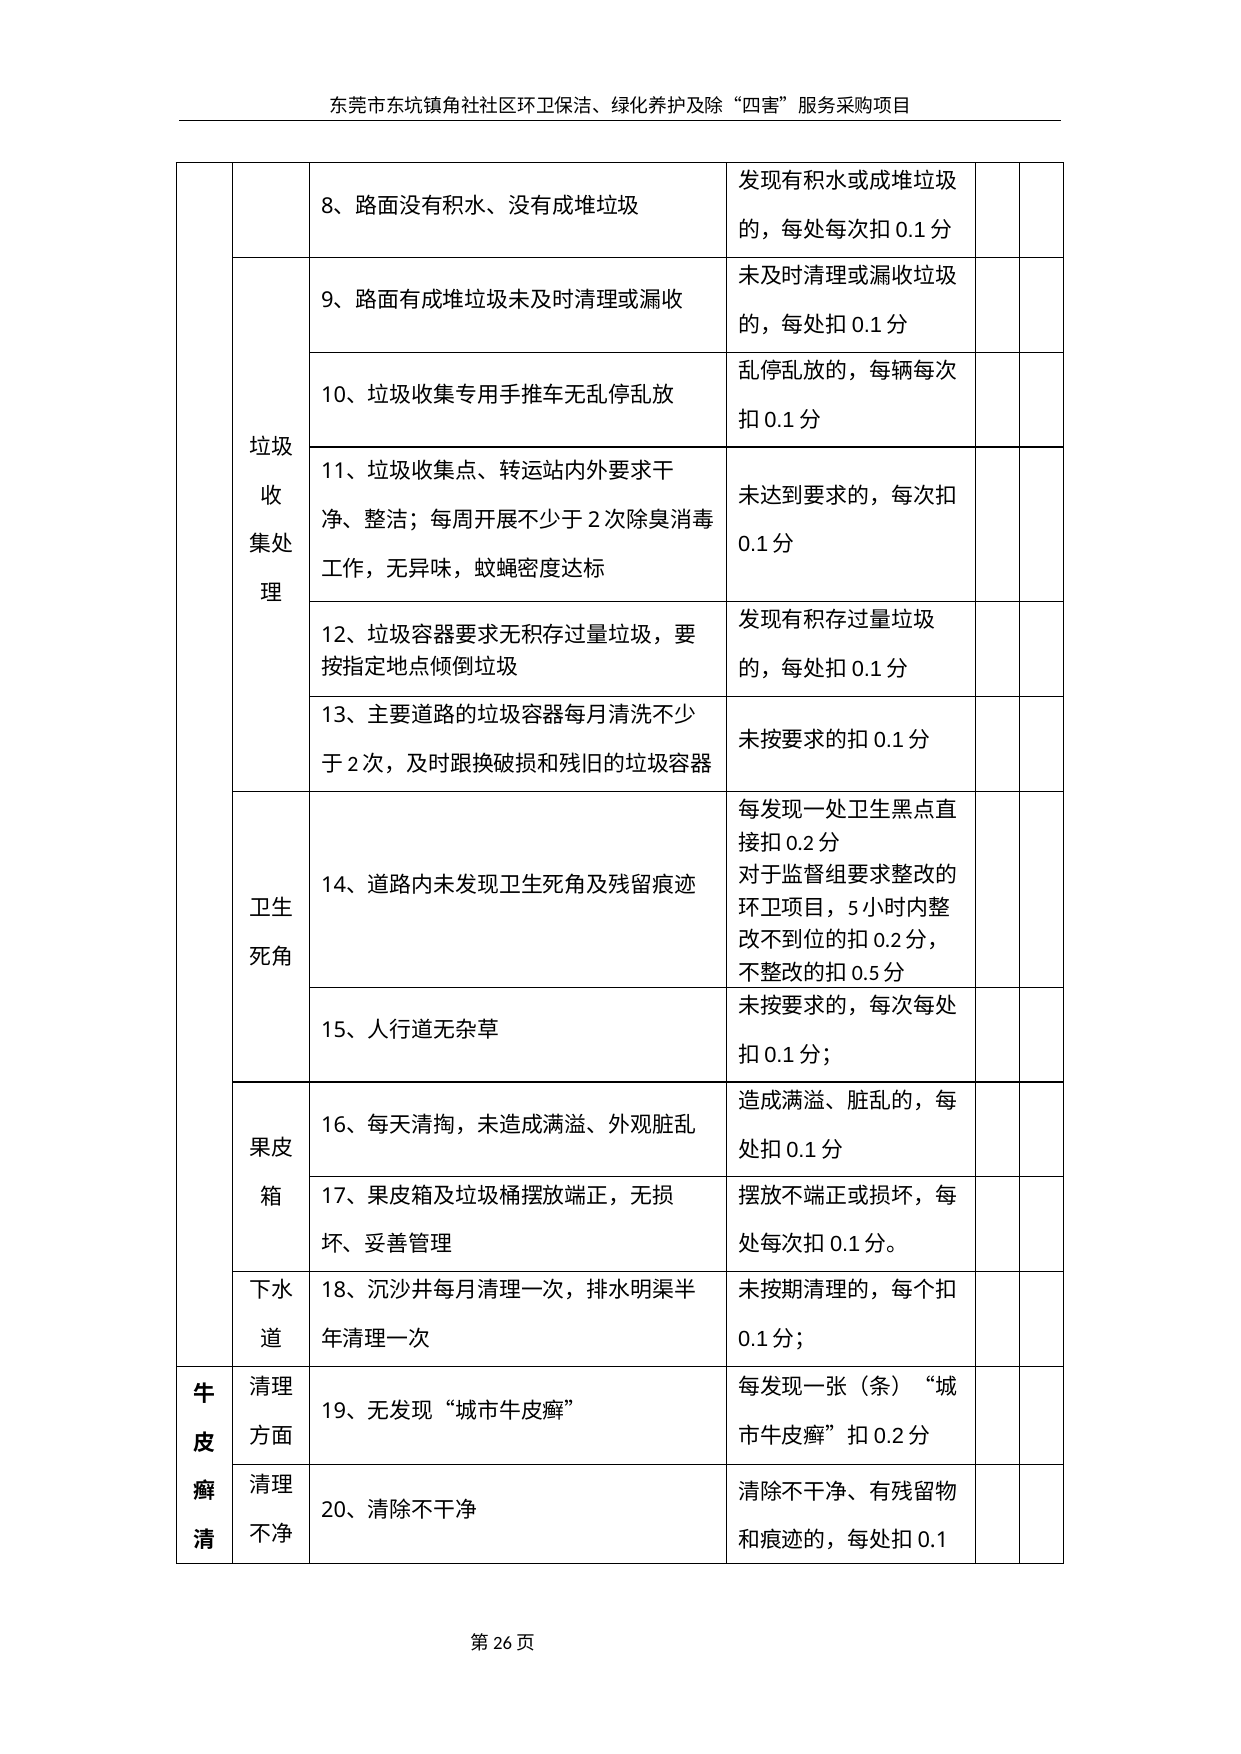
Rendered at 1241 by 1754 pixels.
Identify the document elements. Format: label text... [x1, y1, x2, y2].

table_cell [1020, 602, 1063, 696]
table_cell [976, 1083, 1019, 1176]
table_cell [727, 1465, 975, 1563]
table_cell 下水道 [233, 1272, 309, 1366]
table_cell [976, 697, 1019, 791]
table_cell [1020, 697, 1063, 791]
table_cell [976, 1177, 1019, 1271]
table_cell 10、垃圾收集专用手推车无乱停乱放 [310, 353, 726, 446]
table_cell 摆放不端正或损坏，每处每次扣0.1分。 [727, 1177, 975, 1271]
table_cell 16、每天清掏，未造成满溢、外观脏乱 [310, 1083, 726, 1176]
table_cell 15、人行道无杂草 [310, 988, 726, 1081]
table_cell 未达到要求的，每次扣0.1分 [727, 448, 975, 601]
table_cell 每发现一处卫生黑点直接扣0.2分 对于监督组要求整改的环卫项目，5小时内整改不到位的扣0.2分，不整改的扣0.5分 [727, 792, 975, 987]
table_cell [1020, 258, 1063, 352]
table_cell [1020, 988, 1063, 1081]
table_cell 19、无发现“城市牛皮癣” [310, 1367, 726, 1464]
table_cell 未及时清理或漏收垃圾的，每处扣0.1分 [727, 258, 975, 352]
table_cell 18、沉沙井每月清理一次，排水明渠半年清理一次 [310, 1272, 726, 1366]
table_cell 11、垃圾收集点、转运站内外要求干净、整洁；每周开展不少于2次除臭消毒工作，无异味，蚊蝇密度达标 [310, 448, 726, 601]
table_cell 牛皮癣 清理 [177, 1367, 232, 1563]
table_cell 未按期清理的，每个扣0.1分； [727, 1272, 975, 1366]
table_cell 未按要求的，每次每处扣0.1分； [727, 988, 975, 1081]
table_cell 17、果皮箱及垃圾桶摆放端正，无损坏、妥善管理 [310, 1177, 726, 1271]
table_cell 未按要求的扣0.1分 [727, 697, 975, 791]
table_cell 清理 不净 [233, 1465, 309, 1563]
table_cell [976, 792, 1019, 987]
table_cell 9、路面有成堆垃圾未及时清理或漏收 [310, 258, 726, 352]
table_cell [976, 448, 1019, 601]
table_cell [976, 1367, 1019, 1464]
table_cell [1020, 353, 1063, 446]
table_cell 发现有积存过量垃圾的，每处扣0.1分 [727, 602, 975, 696]
table_cell 垃圾收 集处理 [233, 258, 309, 791]
table_cell [976, 602, 1019, 696]
table_cell [1020, 448, 1063, 601]
table_cell 13、主要道路的垃圾容器每月清洗不少于2次，及时跟换破损和残旧的垃圾容器 [310, 697, 726, 791]
table_cell [976, 353, 1019, 446]
table_cell 20、清除不干净 [310, 1465, 726, 1563]
table_cell 卫生 死角 [233, 792, 309, 1081]
table_cell [1020, 1367, 1063, 1464]
table_cell 果皮箱 [233, 1083, 309, 1271]
table_cell [1020, 1272, 1063, 1366]
table_cell [976, 163, 1019, 257]
table_cell 12、垃圾容器要求无积存过量垃圾，要按指定地点倾倒垃圾 [310, 602, 726, 696]
table_cell [1020, 1083, 1063, 1176]
table_cell 8、路面没有积水、没有成堆垃圾 [310, 163, 726, 257]
table_cell 乱停乱放的，每辆每次扣0.1分 [727, 353, 975, 446]
table_cell [1020, 1465, 1063, 1563]
table_cell [1020, 163, 1063, 257]
table_cell 14、道路内未发现卫生死角及残留痕迹 [310, 792, 726, 987]
table_cell 清理 方面 [233, 1367, 309, 1464]
table_cell 发现有积水或成堆垃圾的，每处每次扣0.1分 [727, 163, 975, 257]
table_cell [1020, 792, 1063, 987]
table_cell [976, 258, 1019, 352]
table_cell [1020, 1177, 1063, 1271]
table_cell [976, 988, 1019, 1081]
table_cell [976, 1272, 1019, 1366]
table_cell 造成满溢、脏乱的，每处扣0.1分 [727, 1083, 975, 1176]
table_cell 每发现一张（条）“城市牛皮癣”扣0.2分 [727, 1367, 975, 1464]
table_cell [976, 1465, 1019, 1563]
